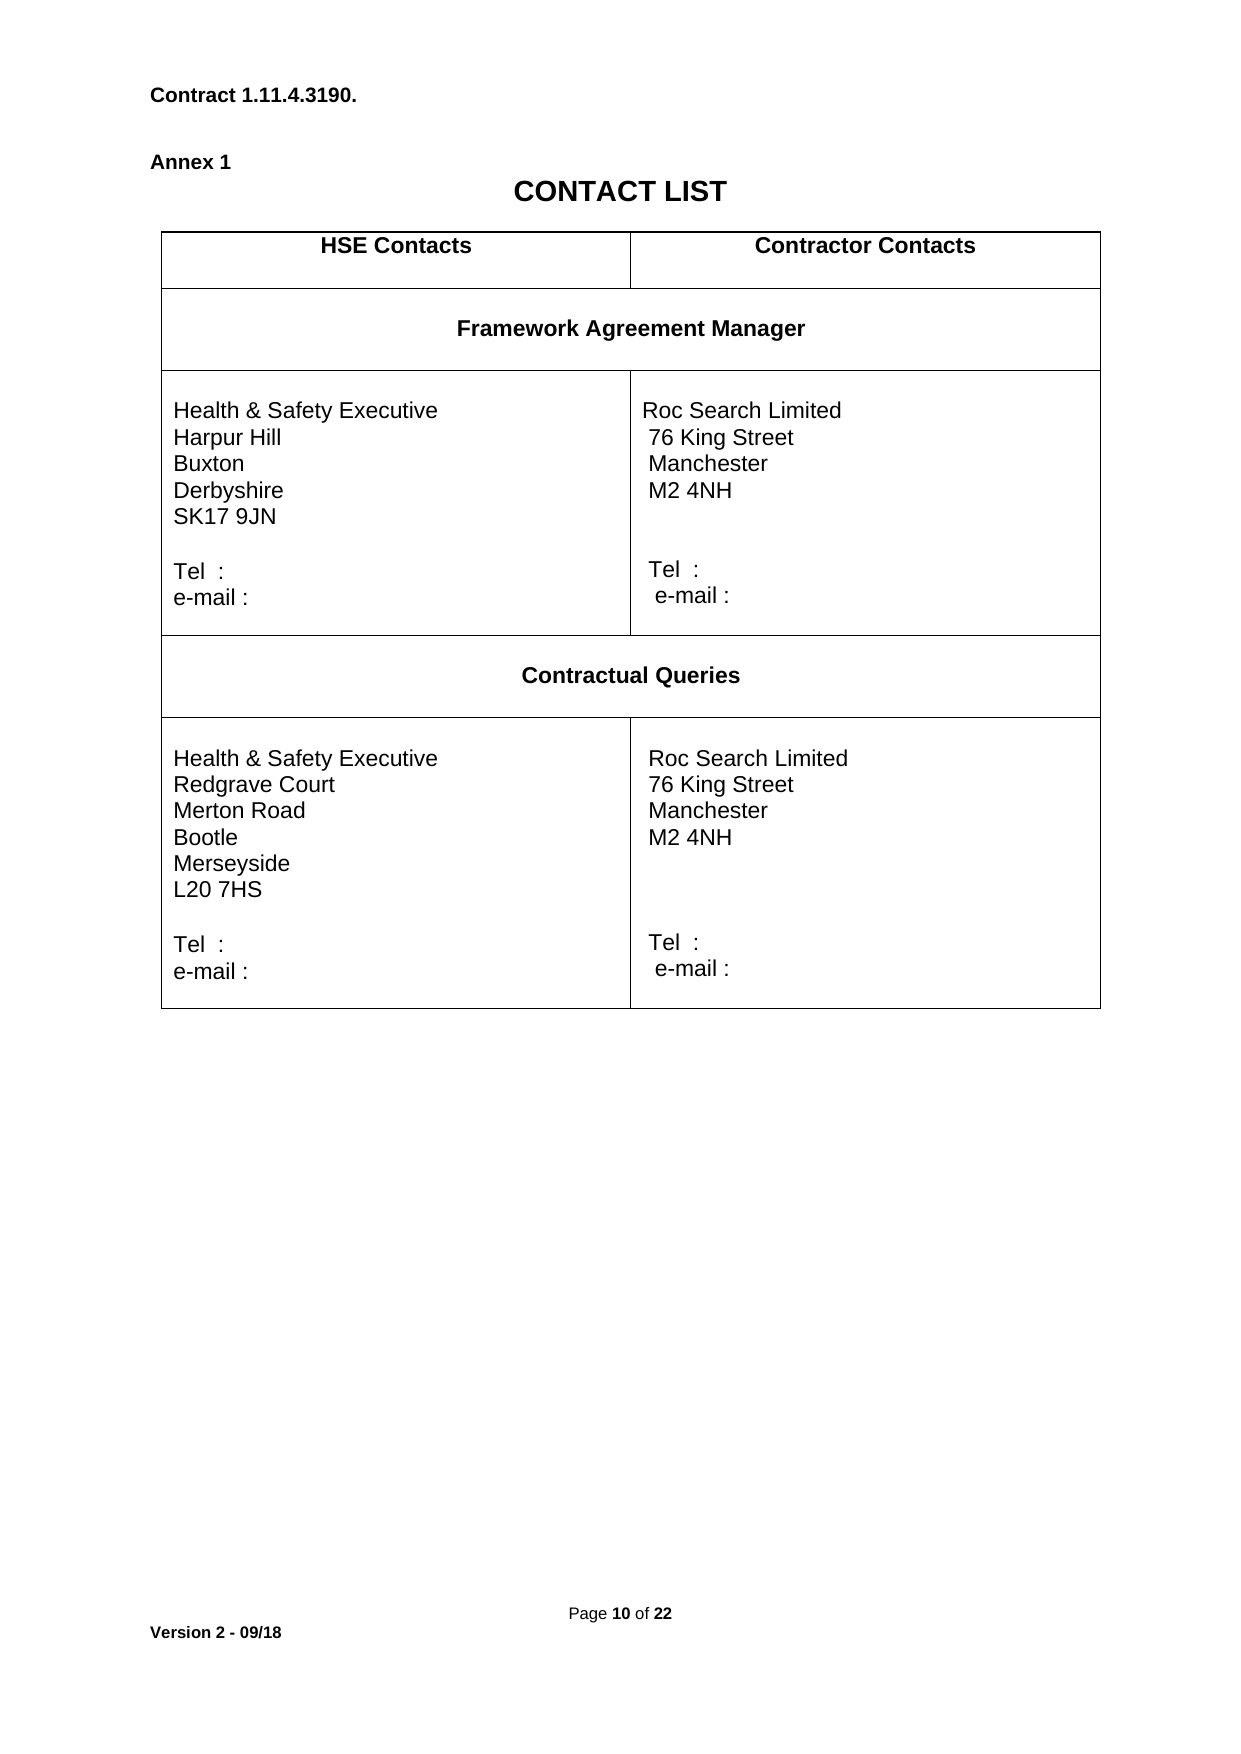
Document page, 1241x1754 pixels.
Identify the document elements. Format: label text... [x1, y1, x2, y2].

table_header HSE Contacts [162, 233, 630, 288]
table_cell Roc Search Limited 76 King Street Manchester M2 4NH Tel : e-mail : [631, 718, 1100, 1008]
text CONTACT LIST [150, 174, 1090, 207]
table_header Contractor Contacts [631, 233, 1100, 288]
table_cell Health & Safety Executive Harpur Hill Buxton Derbyshire SK17 9JN Tel : e-mail : [162, 371, 630, 635]
table_cell Framework Agreement Manager [162, 289, 1100, 370]
table_cell Health & Safety Executive Redgrave Court Merton Road Bootle Merseyside L20 7HS Tel : e-mail : [162, 718, 630, 1008]
table_cell Roc Search Limited 76 King Street Manchester M2 4NH Tel : e-mail : [631, 371, 1100, 635]
text Annex 1 [150, 150, 1090, 174]
table_cell Contractual Queries [162, 636, 1100, 717]
